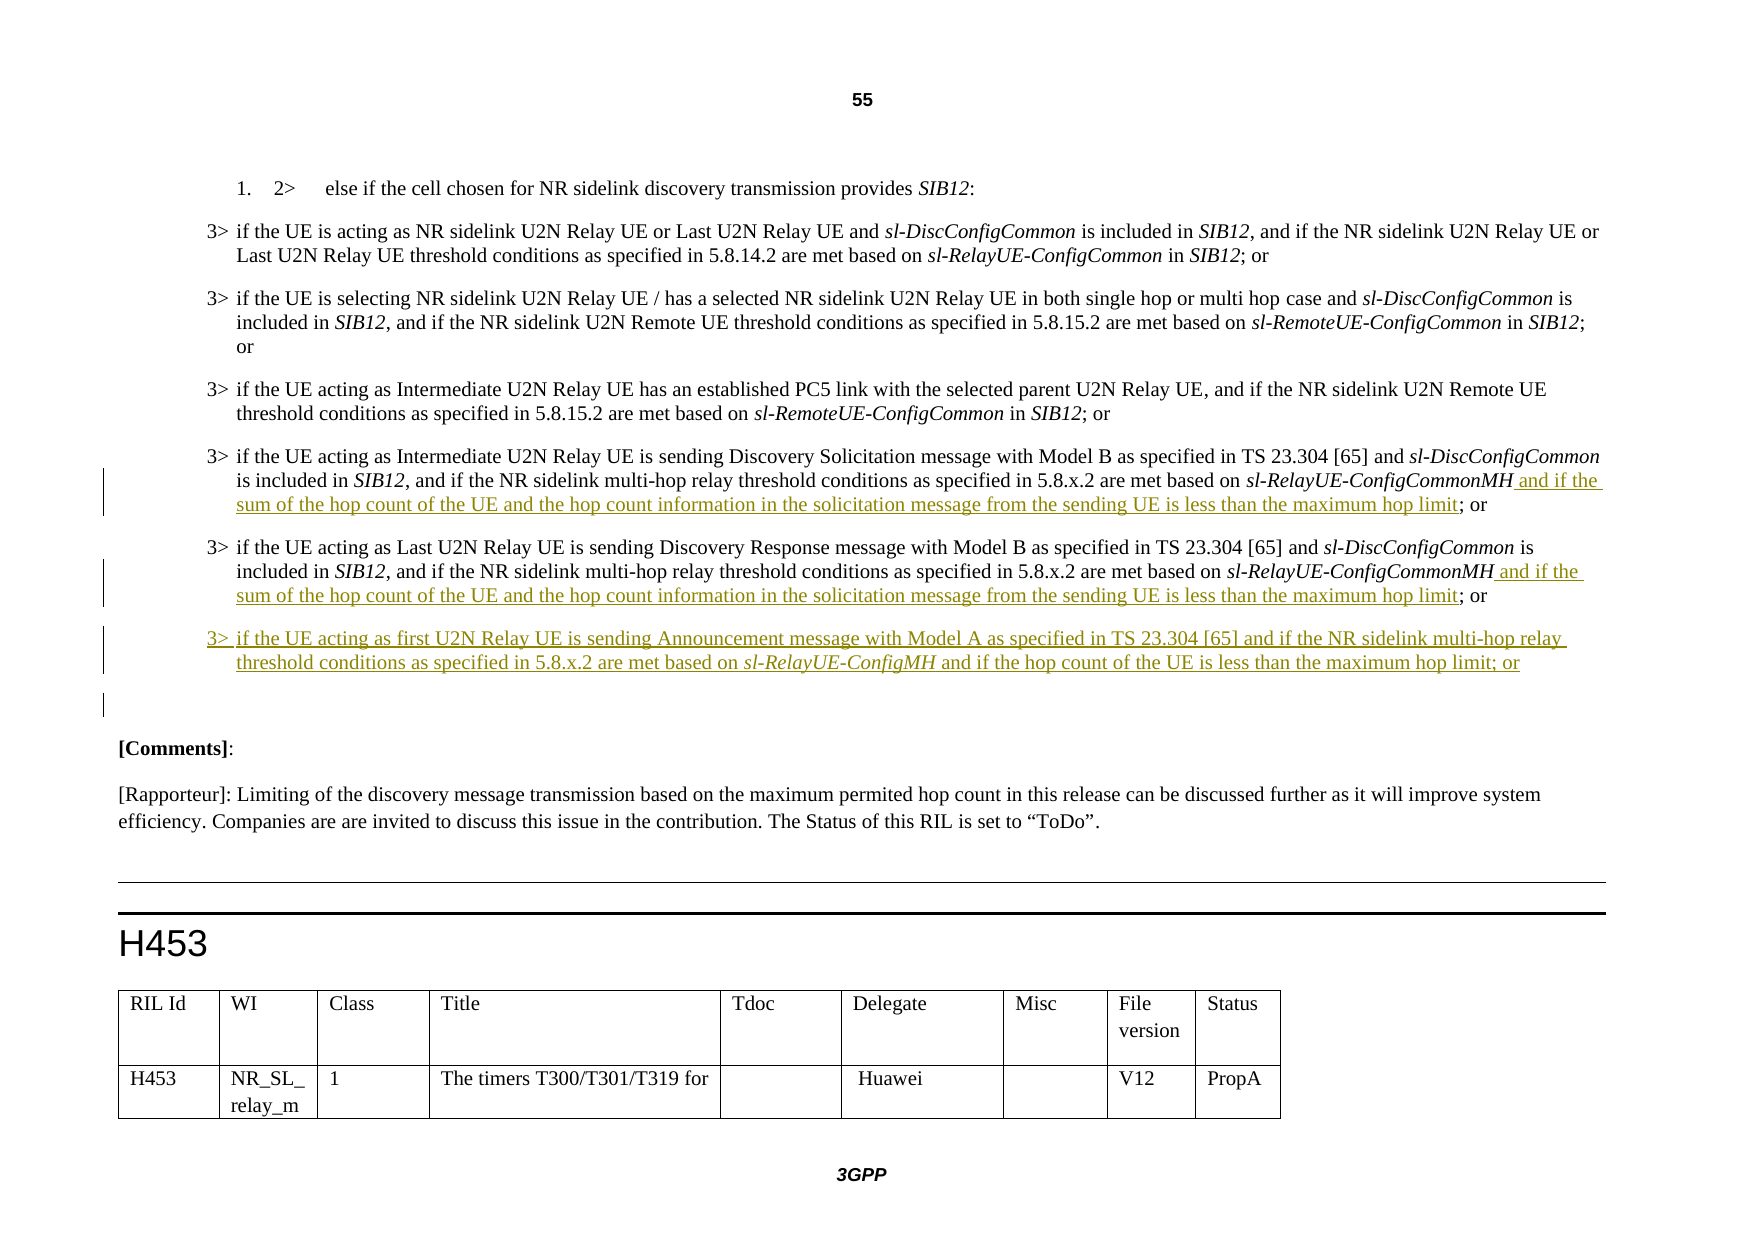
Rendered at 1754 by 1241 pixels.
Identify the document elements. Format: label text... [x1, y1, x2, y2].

table_cell PropAgree [1196, 1066, 1280, 1117]
table_cell H453 [119, 1066, 219, 1117]
table_cell Huawei (Jagdeep) [842, 1066, 1003, 1117]
table_header WI [220, 991, 317, 1065]
table_header File version [1108, 991, 1195, 1065]
table_header Title [430, 991, 720, 1065]
text 3> if the UE acting as Intermediate U2N Relay UE has an established PC5 link with the selected parent U2N Relay UE, and if the NR sidelink U2N Remote UE threshold conditions as specified in 5.8.15.2 are met based on sl-RemoteUE-ConfigCommon in SIB12; or [207, 377, 1606, 425]
table_cell [1004, 1066, 1107, 1117]
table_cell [430, 1066, 720, 1117]
text 3> if the UE acting as Intermediate U2N Relay UE is sending Discovery Solicitation message with Model B as specified in TS 23.304 [65] and sl-DiscConfigCommon is included in SIB12, and if the NR sidelink multi-hop relay threshold conditions as specified in 5.8.x.2 are met based on sl-RelayUE-ConfigCommonMH; or [207, 444, 1606, 516]
text 3> if the UE is selecting NR sidelink U2N Relay UE / has a selected NR sidelink U2N Relay UE in both single hop or multi hop case and sl-DiscConfigCommon is included in SIB12, and if the NR sidelink U2N Remote UE threshold conditions as specified in 5.8.15.2 are met based on sl-RemoteUE-ConfigCommon in SIB12; or [207, 286, 1606, 358]
table_cell V12 [1108, 1066, 1195, 1117]
text [Rapporteur]: Limiting of the discovery message transmission based on the maximum permited hop count in this release can be discussed further as it will improve system efficiency. Companies are are invited to discuss this issue in the contribution. The Status of this RIL is set to “ToDo”. [118, 782, 1606, 833]
list 2> else if the cell chosen for NR sidelink discovery transmission provides SIB12: [236, 176, 1606, 200]
table_header Status [1196, 991, 1280, 1065]
text [Comments]: [118, 735, 1606, 759]
table_cell 1 [318, 1066, 429, 1117]
table_header Class [318, 991, 429, 1065]
table_header Delegate [842, 991, 1003, 1065]
text 3> if the UE is acting as NR sidelink U2N Relay UE or Last U2N Relay UE and sl-DiscConfigCommon is included in SIB12, and if the NR sidelink U2N Relay UE or Last U2N Relay UE threshold conditions as specified in 5.8.14.2 are met based on sl-RelayUE-ConfigCommon in SIB12; or [207, 219, 1606, 267]
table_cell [220, 1066, 317, 1117]
table_header RIL Id [119, 991, 219, 1065]
subtitle H453 [118, 915, 1606, 964]
table_header Tdoc [721, 991, 841, 1065]
table_header Misc [1004, 991, 1107, 1065]
text 3> if the UE acting as Last U2N Relay UE is sending Discovery Response message with Model B as specified in TS 23.304 [65] and sl-DiscConfigCommon is included in SIB12, and if the NR sidelink multi-hop relay threshold conditions as specified in 5.8.x.2 are met based on sl-RelayUE-ConfigCommonMH; or [207, 535, 1606, 607]
table_cell [721, 1066, 841, 1117]
